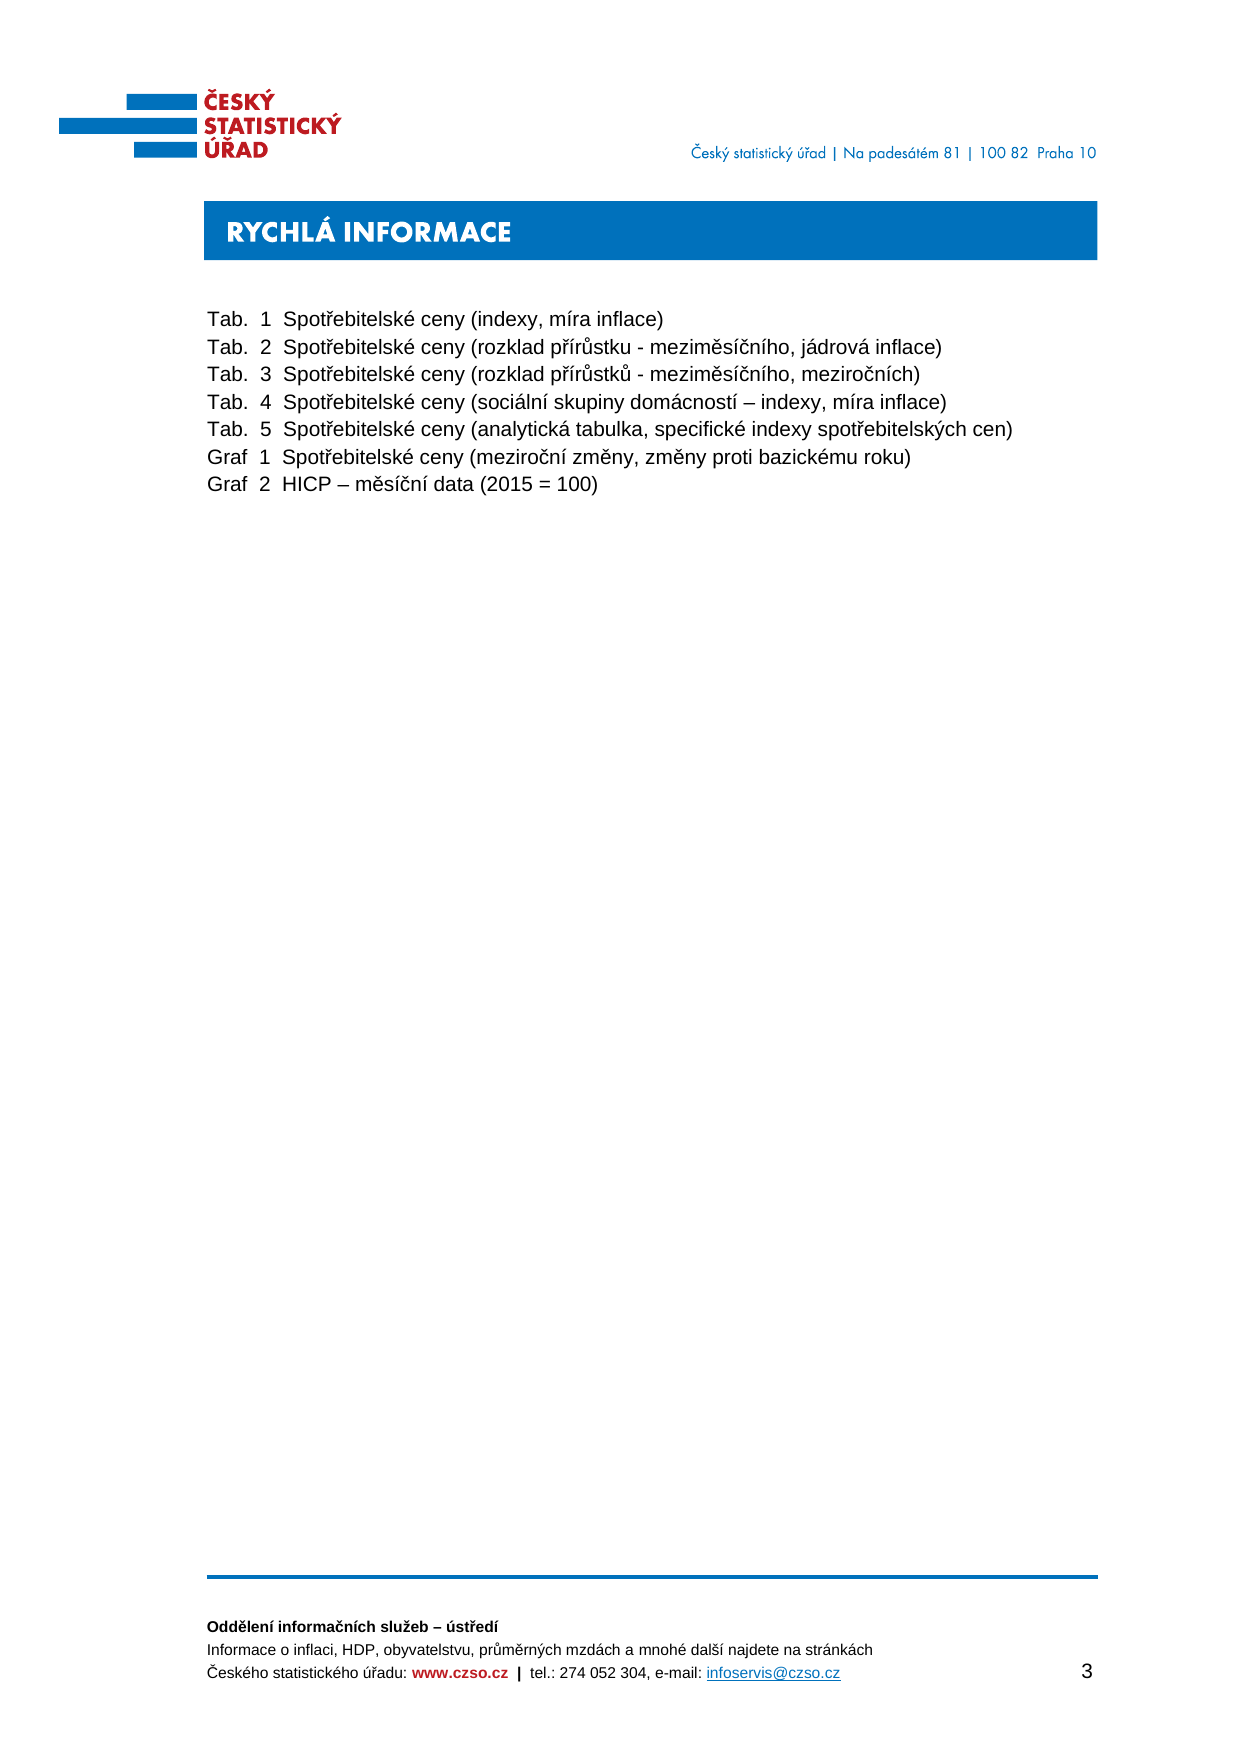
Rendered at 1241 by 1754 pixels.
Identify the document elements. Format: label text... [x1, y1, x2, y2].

text Tab. 2 Spotřebitelské ceny (rozklad přírůstku - meziměsíčního, jádrová inflace) [207, 334, 1092, 358]
text Graf 1 Spotřebitelské ceny (meziroční změny, změny proti bazickému roku) [207, 444, 1092, 468]
text Tab. 5 Spotřebitelské ceny (analytická tabulka, specifické indexy spotřebitelských cen) [207, 417, 1092, 441]
text Tab. 4 Spotřebitelské ceny (sociální skupiny domácností – indexy, míra inflace) [207, 389, 1092, 413]
text Tab. 3 Spotřebitelské ceny (rozklad přírůstků - meziměsíčního, meziročních) [207, 362, 1092, 386]
text Graf 2 HICP – měsíční data (2015 = 100) [207, 472, 1092, 496]
text Tab. 1 Spotřebitelské ceny (indexy, míra inflace) [207, 307, 1092, 331]
